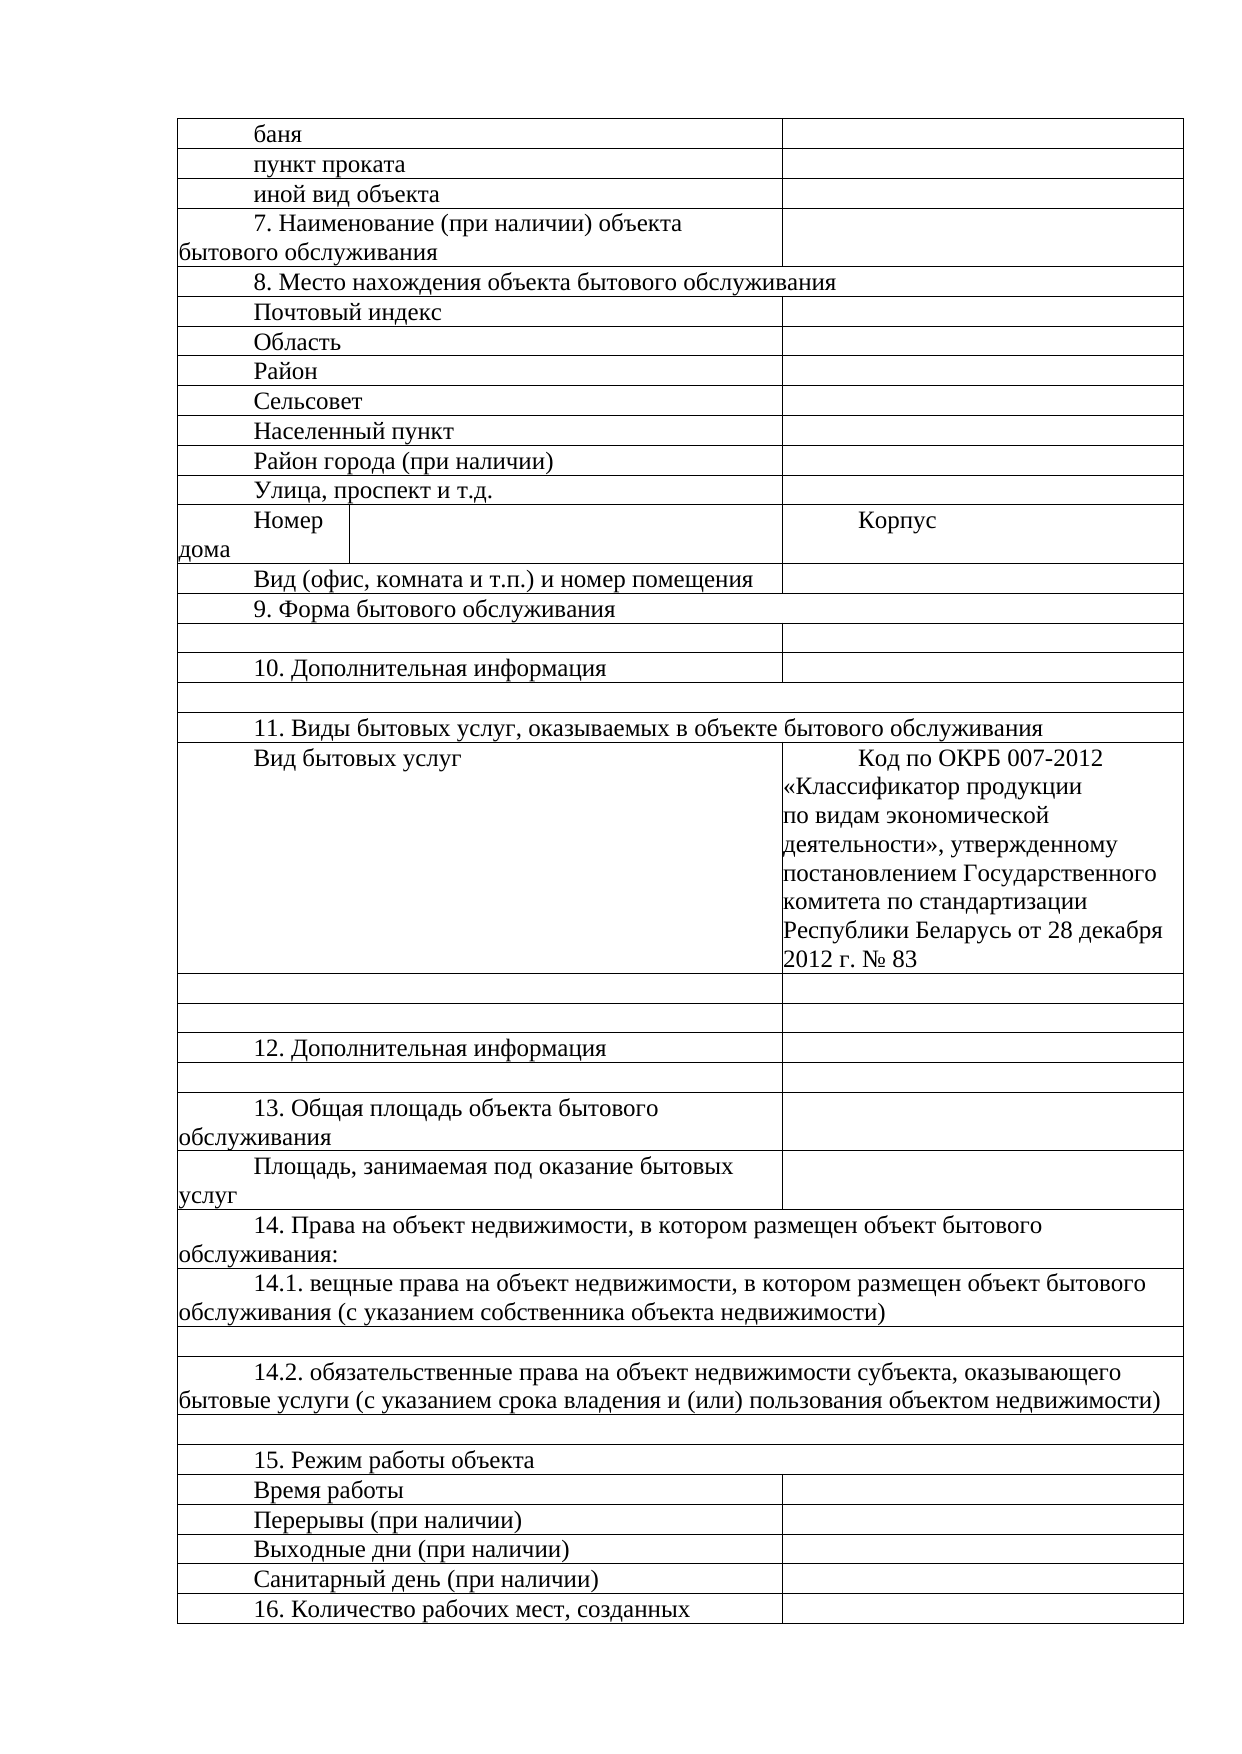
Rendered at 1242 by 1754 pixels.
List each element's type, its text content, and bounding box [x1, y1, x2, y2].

table_cell 11. Виды бытовых услуг, оказываемых в объекте бытового обслуживания [178, 713, 1183, 742]
table_cell [178, 1327, 1183, 1356]
table_cell [178, 1004, 782, 1032]
table_cell 8. Место нахождения объекта бытового обслуживания [178, 267, 1183, 296]
table_cell пункт проката [178, 149, 782, 178]
table_cell Вид бытовых услуг [178, 743, 782, 973]
table_cell [783, 1151, 1183, 1209]
table_cell [178, 1415, 1183, 1444]
table_cell [783, 179, 1183, 207]
table_cell [783, 209, 1183, 266]
table_cell [178, 974, 782, 1002]
table_cell Площадь, занимаемая под оказание бытовых услуг [178, 1151, 782, 1209]
table_cell [783, 386, 1183, 415]
table_cell Район [178, 356, 782, 385]
table_cell Время работы [178, 1475, 782, 1504]
table_cell 10. Дополнительная информация [178, 653, 782, 682]
table_cell Код по ОКРБ 007-2012 «Классификатор продукции по видам экономической деятельности», утвержденному постановлением Государственного комитета по стандартизации Республики Беларусь от 28 декабря 2012 г. № 83 [783, 743, 1183, 973]
table_cell [783, 564, 1183, 593]
table_cell [783, 1063, 1183, 1092]
table_cell [350, 505, 782, 563]
table_cell [783, 1093, 1183, 1150]
table_cell 14.2. обязательственные права на объект недвижимости субъекта, оказывающего бытовые услуги (с указанием срока владения и (или) пользования объектом недвижимости) [178, 1357, 1183, 1414]
table_cell [783, 119, 1183, 148]
table_cell 15. Режим работы объекта [178, 1445, 1183, 1474]
table_cell Улица, проспект и т.д. [178, 476, 782, 504]
table_cell Населенный пункт [178, 416, 782, 445]
table_cell Санитарный день (при наличии) [178, 1564, 782, 1593]
table_cell Почтовый индекс [178, 297, 782, 326]
table_cell [178, 1063, 782, 1092]
table_cell [783, 297, 1183, 326]
table_cell [783, 624, 1183, 652]
table_cell Район города (при наличии) [178, 446, 782, 474]
table_cell [783, 149, 1183, 178]
table_cell [783, 1505, 1183, 1533]
table_cell [783, 1033, 1183, 1062]
table_cell [783, 1564, 1183, 1593]
table_cell 12. Дополнительная информация [178, 1033, 782, 1062]
table_cell 14.1. вещные права на объект недвижимости, в котором размещен объект бытового обслуживания (с указанием собственника объекта недвижимости) [178, 1269, 1183, 1326]
table_cell 13. Общая площадь объекта бытового обслуживания [178, 1093, 782, 1150]
table_cell Сельсовет [178, 386, 782, 415]
table_cell [178, 624, 782, 652]
table_cell Перерывы (при наличии) [178, 1505, 782, 1533]
table_cell Вид (офис, комната и т.п.) и номер помещения [178, 564, 782, 593]
table_cell [783, 356, 1183, 385]
table_cell [783, 416, 1183, 445]
table_cell баня [178, 119, 782, 148]
table_cell [178, 683, 1183, 712]
table_cell [783, 1004, 1183, 1032]
table_cell Область [178, 327, 782, 355]
table_cell [783, 446, 1183, 474]
table_cell [783, 1535, 1183, 1563]
table_cell 9. Форма бытового обслуживания [178, 594, 1183, 622]
table_cell Корпус [783, 505, 1183, 563]
table_cell Номер дома [178, 505, 349, 563]
table_cell иной вид объекта [178, 179, 782, 207]
table_cell [783, 327, 1183, 355]
table_cell Выходные дни (при наличии) [178, 1535, 782, 1563]
table_cell [783, 1475, 1183, 1504]
table_cell [783, 653, 1183, 682]
table_cell 7. Наименование (при наличии) объекта бытового обслуживания [178, 209, 782, 266]
table_cell [783, 974, 1183, 1002]
table_cell [783, 1594, 1183, 1623]
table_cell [178, 1594, 782, 1623]
table_cell [783, 476, 1183, 504]
table_cell 14. Права на объект недвижимости, в котором размещен объект бытового обслуживания: [178, 1210, 1183, 1267]
